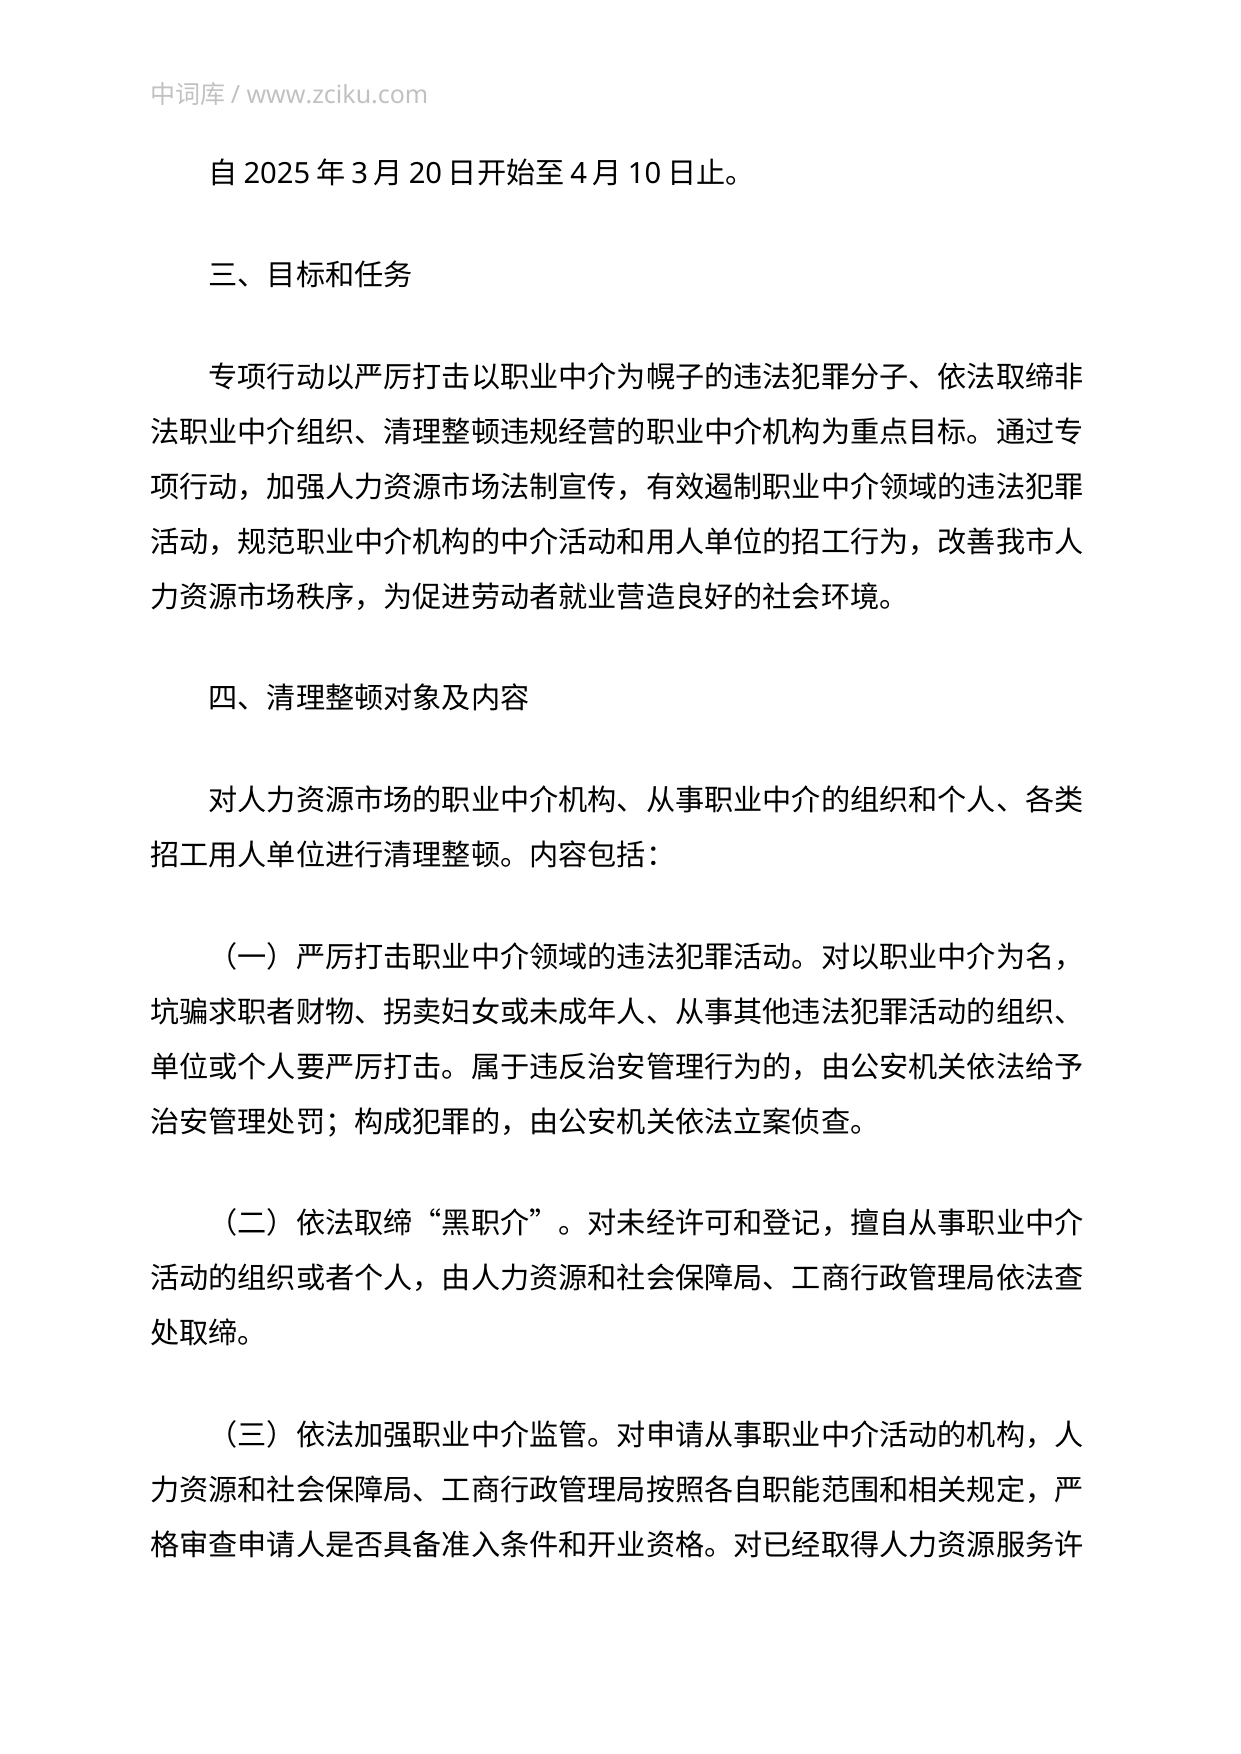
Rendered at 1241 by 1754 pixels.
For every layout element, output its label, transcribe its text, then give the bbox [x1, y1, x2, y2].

text 对人力资源市场的职业中介机构、从事职业中介的组织和个人、各类招工用人单位进行清理整顿。内容包括： [150, 777, 1090, 874]
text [150, 1412, 1090, 1564]
text 自2025年3月20日开始至4月10日止。 [150, 150, 1090, 192]
text 专项行动以严厉打击以职业中介为幌子的违法犯罪分子、依法取缔非法职业中介组织、清理整顿违规经营的职业中介机构为重点目标。通过专项行动，加强人力资源市场法制宣传，有效遏制职业中介领域的违法犯罪活动，规范职业中介机构的中介活动和用人单位的招工行为，改善我市人力资源市场秩序，为促进劳动者就业营造良好的社会环境。 [150, 354, 1090, 616]
text 三、目标和任务 [150, 252, 1090, 294]
text （一）严厉打击职业中介领域的违法犯罪活动。对以职业中介为名，坑骗求职者财物、拐卖妇女或未成年人、从事其他违法犯罪活动的组织、单位或个人要严厉打击。属于违反治安管理行为的，由公安机关依法给予治安管理处罚；构成犯罪的，由公安机关依法立案侦查。 [150, 933, 1090, 1141]
text 四、清理整顿对象及内容 [150, 675, 1090, 717]
text （二）依法取缔“黑职介”。对未经许可和登记，擅自从事职业中介活动的组织或者个人，由人力资源和社会保障局、工商行政管理局依法查处取缔。 [150, 1200, 1090, 1352]
